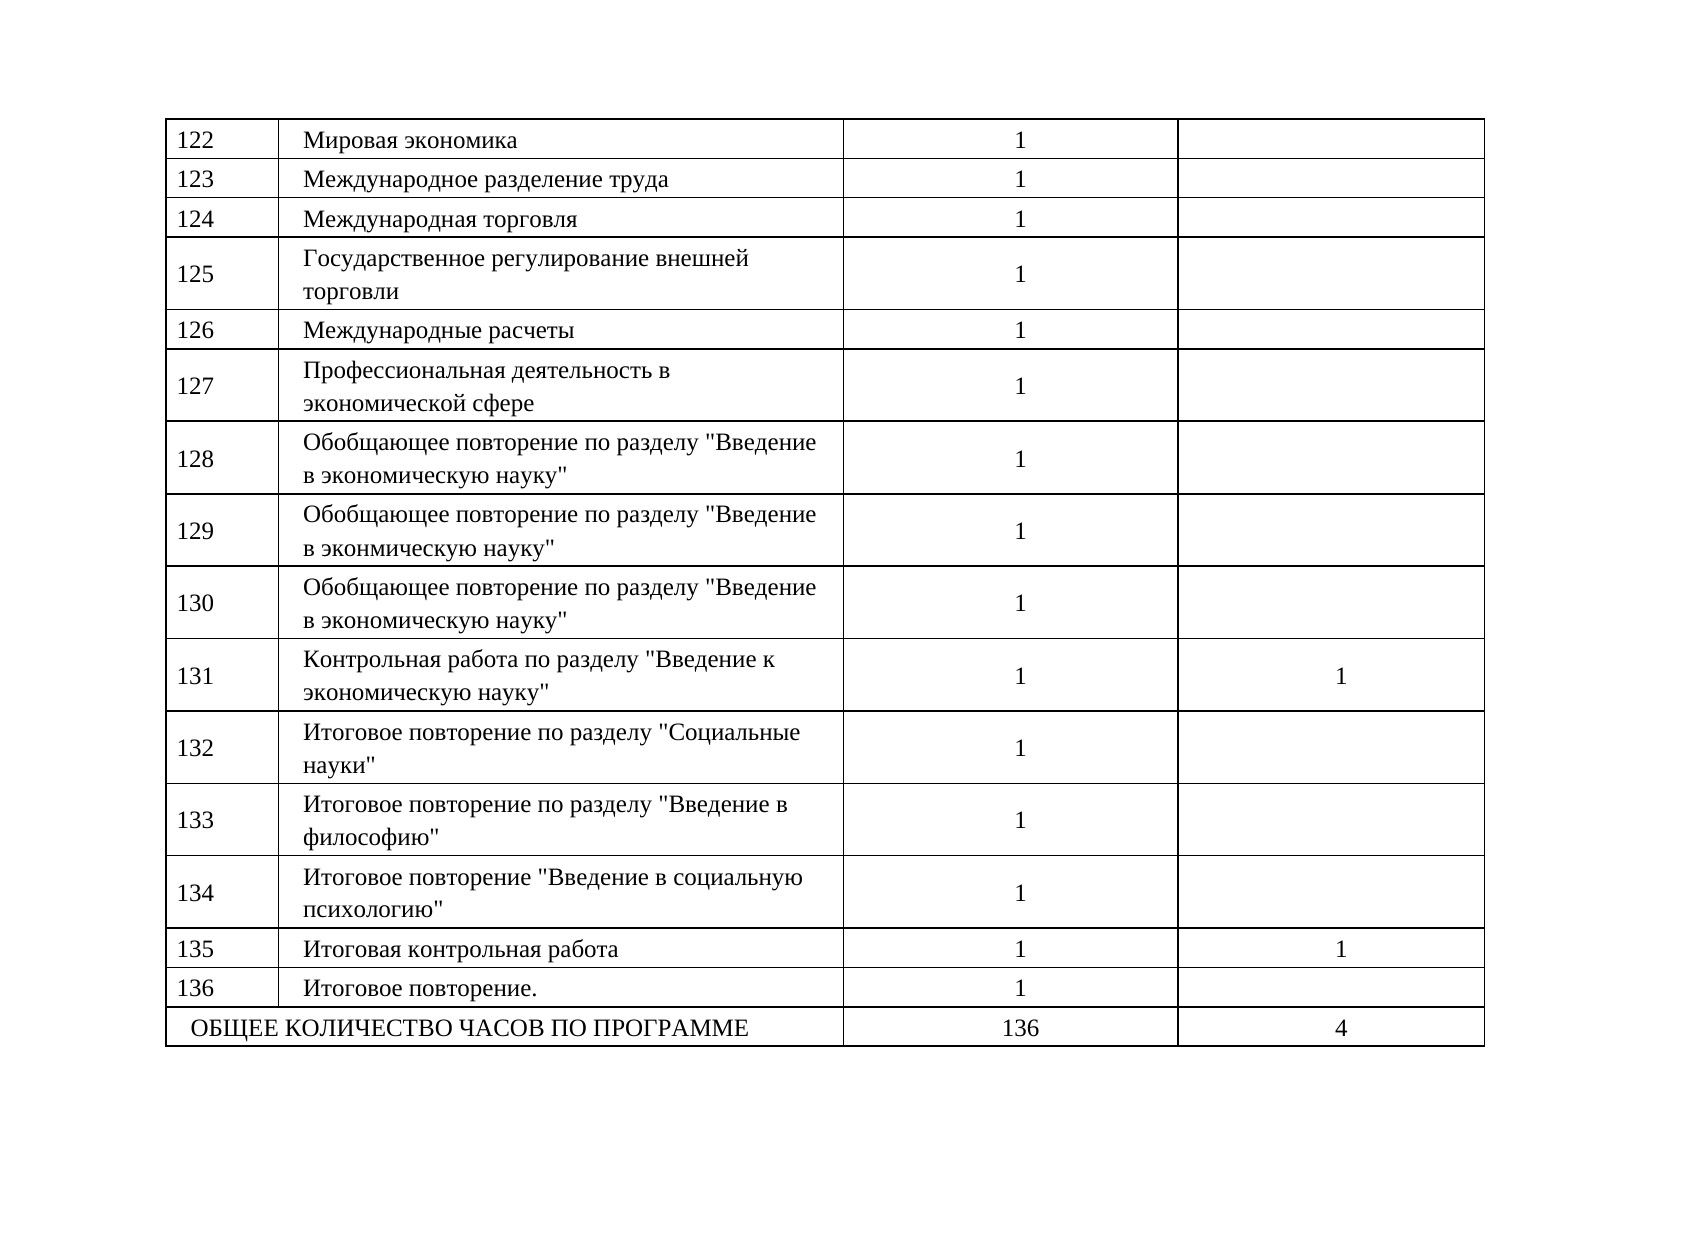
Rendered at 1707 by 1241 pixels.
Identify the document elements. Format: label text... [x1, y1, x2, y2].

table_cell Профессиональная деятельность в экономической сфере [279, 350, 843, 420]
table_cell 130 [167, 567, 278, 638]
table_cell 127 [167, 350, 278, 420]
table_cell 123 [167, 159, 278, 197]
table_cell Международное разделение труда [279, 159, 843, 197]
table_cell Международные расчеты [279, 310, 843, 348]
table_cell 1 [844, 639, 1177, 710]
table_cell 1 [844, 856, 1177, 927]
table_cell [1179, 120, 1484, 157]
table_cell [1179, 238, 1484, 309]
table_cell [1179, 422, 1484, 493]
table_cell 131 [167, 639, 278, 710]
table_cell 1 [844, 120, 1177, 157]
table_cell 1 [844, 238, 1177, 309]
table_cell [1179, 567, 1484, 638]
table_cell 1 [1179, 639, 1484, 710]
table_cell [1179, 350, 1484, 420]
table_cell Итоговое повторение по разделу "Социальные науки" [279, 712, 843, 782]
table_cell 1 [844, 422, 1177, 493]
table_cell 1 [844, 159, 1177, 197]
table_cell Государственное регулирование внешней торговли [279, 238, 843, 309]
table_cell 134 [167, 856, 278, 927]
table_cell 128 [167, 422, 278, 493]
table_cell Итоговая контрольная работа [279, 929, 843, 967]
table_cell 132 [167, 712, 278, 782]
table_cell 1 [844, 784, 1177, 855]
table_cell 1 [844, 567, 1177, 638]
table_cell 135 [167, 929, 278, 967]
table_cell 126 [167, 310, 278, 348]
table_cell 1 [844, 712, 1177, 782]
table_cell 125 [167, 238, 278, 309]
table_cell Итоговое повторение. [279, 968, 843, 1006]
table_cell Обобщающее повторение по разделу "Введение в эконмическую науку" [279, 495, 843, 565]
table_cell 1 [844, 350, 1177, 420]
table_cell 129 [167, 495, 278, 565]
table_cell [1179, 784, 1484, 855]
table_cell 133 [167, 784, 278, 855]
table_cell Итоговое повторение "Введение в социальную психологию" [279, 856, 843, 927]
table_cell 1 [844, 968, 1177, 1006]
table_cell ОБЩЕЕ КОЛИЧЕСТВО ЧАСОВ ПО ПРОГРАММЕ [167, 1008, 843, 1045]
table_cell 136 [167, 968, 278, 1006]
table_cell 1 [844, 310, 1177, 348]
table_cell 1 [844, 495, 1177, 565]
table_cell [1179, 198, 1484, 236]
table_cell 124 [167, 198, 278, 236]
table_cell 136 [844, 1008, 1177, 1045]
table_cell [1179, 968, 1484, 1006]
table_cell 122 [167, 120, 278, 157]
table_cell 4 [1179, 1008, 1484, 1045]
table_cell Обобщающее повторение по разделу "Введение в экономическую науку" [279, 422, 843, 493]
table_cell Мировая экономика [279, 120, 843, 157]
table_cell [1179, 310, 1484, 348]
table_cell 1 [844, 929, 1177, 967]
table_cell [1179, 159, 1484, 197]
table_cell 1 [844, 198, 1177, 236]
table_cell [1179, 495, 1484, 565]
table_cell Международная торговля [279, 198, 843, 236]
table_cell Итоговое повторение по разделу "Введение в философию" [279, 784, 843, 855]
table_cell 1 [1179, 929, 1484, 967]
table_cell Контрольная работа по разделу "Введение к экономическую науку" [279, 639, 843, 710]
table_cell [1179, 856, 1484, 927]
table_cell Обобщающее повторение по разделу "Введение в экономическую науку" [279, 567, 843, 638]
table_cell [1179, 712, 1484, 782]
